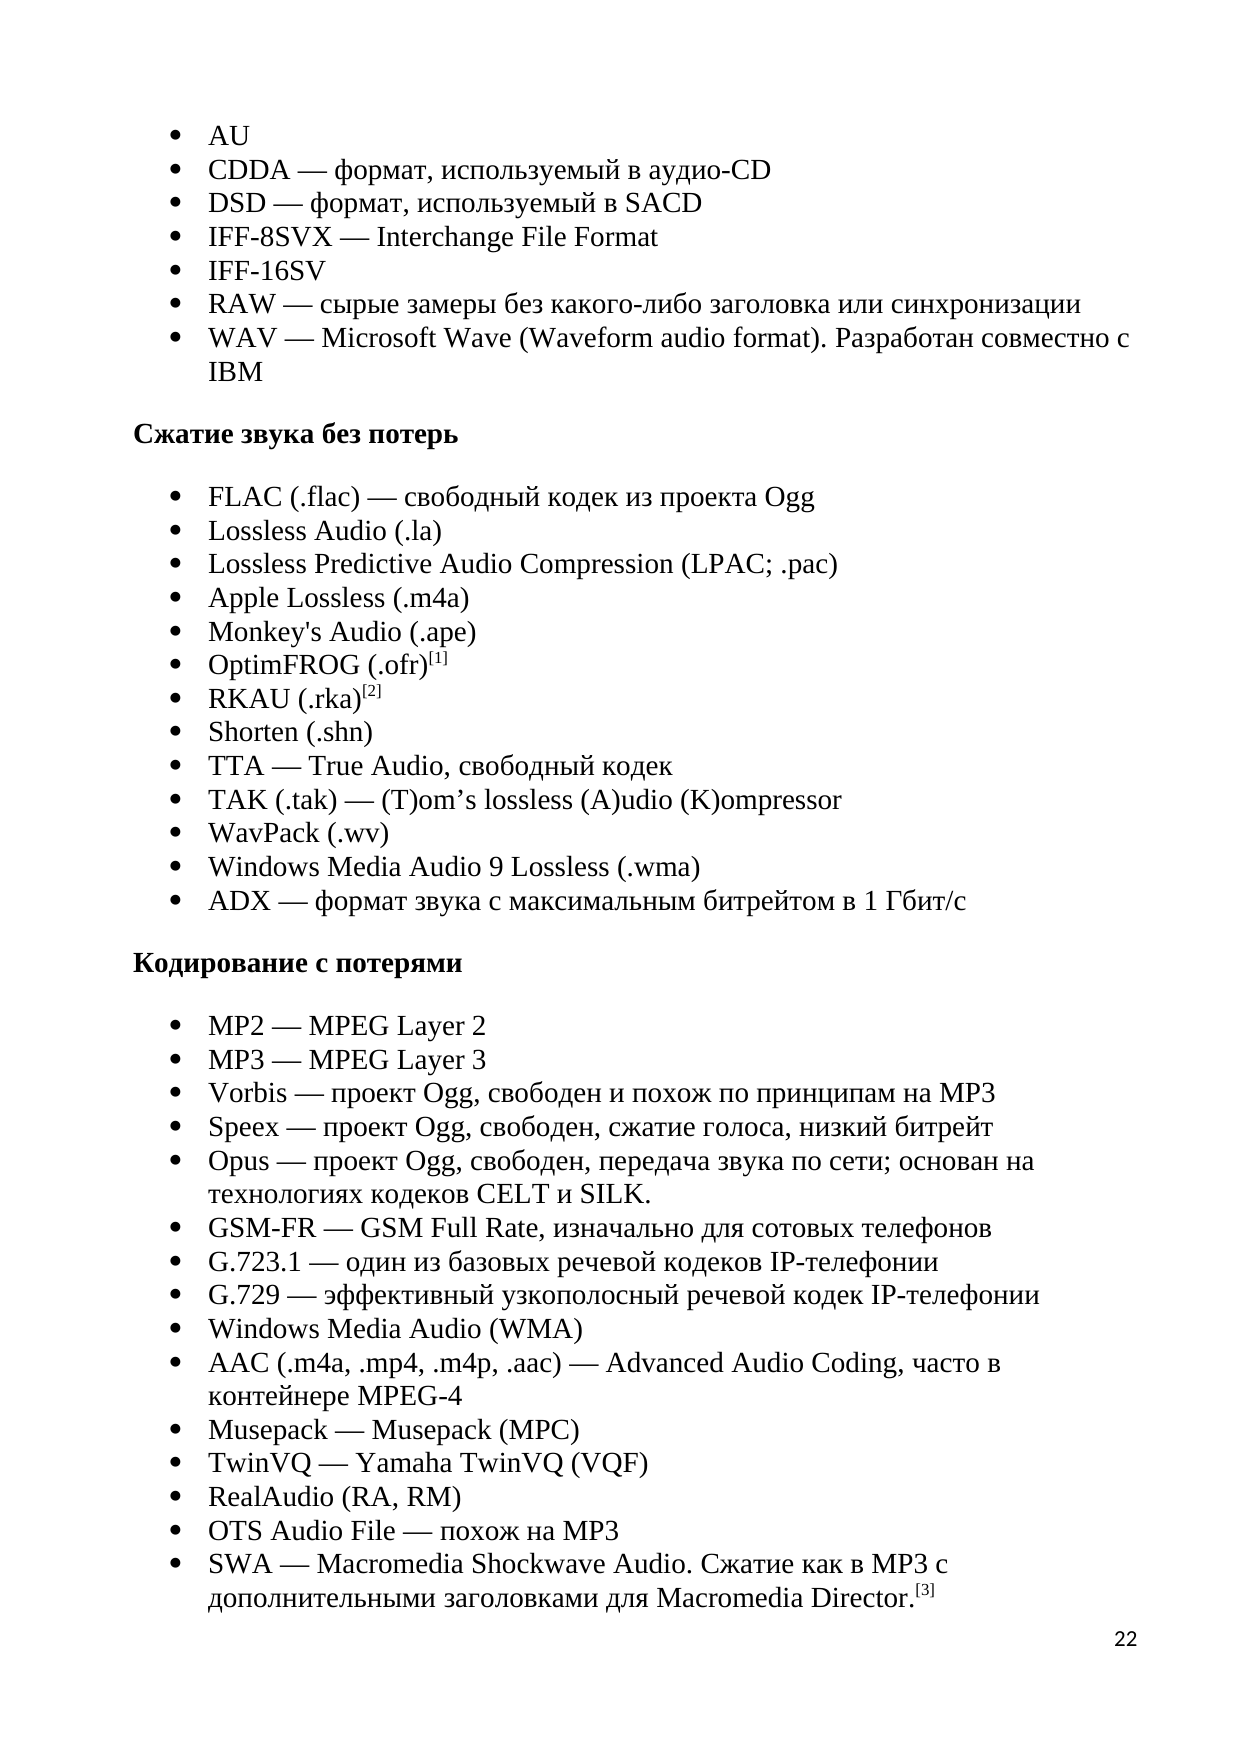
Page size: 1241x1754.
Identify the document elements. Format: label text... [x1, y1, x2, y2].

text Сжатие звука без потерь [133, 416, 1137, 450]
list MP2 — MPEG Layer 2 [170, 1008, 1137, 1042]
list TwinVQ — Yamaha TwinVQ (VQF) [170, 1446, 1137, 1479]
list Vorbis — проект Ogg, свободен и похож по принципам на MP3 [170, 1076, 1137, 1109]
list DSD — формат, используемый в SACD [170, 185, 1137, 219]
list Shorten (.shn) [170, 714, 1137, 748]
list CDDA — формат, используемый в аудио-CD [170, 152, 1137, 185]
list GSM-FR — GSM Full Rate, изначально для сотовых телефонов [170, 1210, 1137, 1244]
list IFF-16SV [170, 253, 1137, 286]
list OptimFROG (.ofr)[1] [170, 647, 1137, 681]
list FLAC (.flac) — свободный кодек из проекта Ogg [170, 479, 1137, 513]
list Lossless Audio (.la) [170, 513, 1137, 546]
list WavPack (.wv) [170, 816, 1137, 849]
list WAV — Microsoft Wave (Waveform audio format). Разработан совместно с IBM [170, 320, 1137, 387]
text Кодирование с потерями [133, 946, 1137, 979]
list AU [170, 118, 1137, 152]
list Windows Media Audio (WMA) [170, 1311, 1137, 1345]
list OTS Audio File — похож на MP3 [170, 1513, 1137, 1546]
list Opus — проект Ogg, свободен, передача звука по сети; основан на технологиях кодеков CELT и SILK. [170, 1143, 1137, 1210]
list RKAU (.rka)[2] [170, 681, 1137, 714]
list SWA — Macromedia Shockwave Audio. Сжатие как в MP3 с дополнительными заголовками для Macromedia Director.[3] [170, 1546, 1137, 1614]
list Lossless Predictive Audio Compression (LPAC; .pac) [170, 546, 1137, 580]
list Apple Lossless (.m4a) [170, 580, 1137, 614]
list G.729 — эффективный узкополосный речевой кодек IP-телефонии [170, 1277, 1137, 1311]
list G.723.1 — один из базовых речевой кодеков IP-телефонии [170, 1244, 1137, 1277]
list RAW — сырые замеры без какого-либо заголовка или синхронизации [170, 286, 1137, 320]
list Musepack — Musepack (MPC) [170, 1412, 1137, 1446]
list TTA — True Audio, свободный кодек [170, 748, 1137, 782]
list ADX — формат звука с максимальным битрейтом в 1 Гбит/с [170, 883, 1137, 916]
list MP3 — MPEG Layer 3 [170, 1042, 1137, 1076]
list IFF-8SVX — Interchange File Format [170, 219, 1137, 253]
list RealAudio (RA, RM) [170, 1479, 1137, 1513]
list Windows Media Audio 9 Lossless (.wma) [170, 849, 1137, 883]
list Monkey's Audio (.ape) [170, 614, 1137, 647]
list AAC (.m4a, .mp4, .m4p, .aac) — Advanced Audio Coding, часто в контейнере MPEG-4 [170, 1345, 1137, 1412]
list Speex — проект Ogg, свободен, сжатие голоса, низкий битрейт [170, 1109, 1137, 1143]
list TAK (.tak) — (T)om’s lossless (A)udio (K)ompressor [170, 782, 1137, 816]
